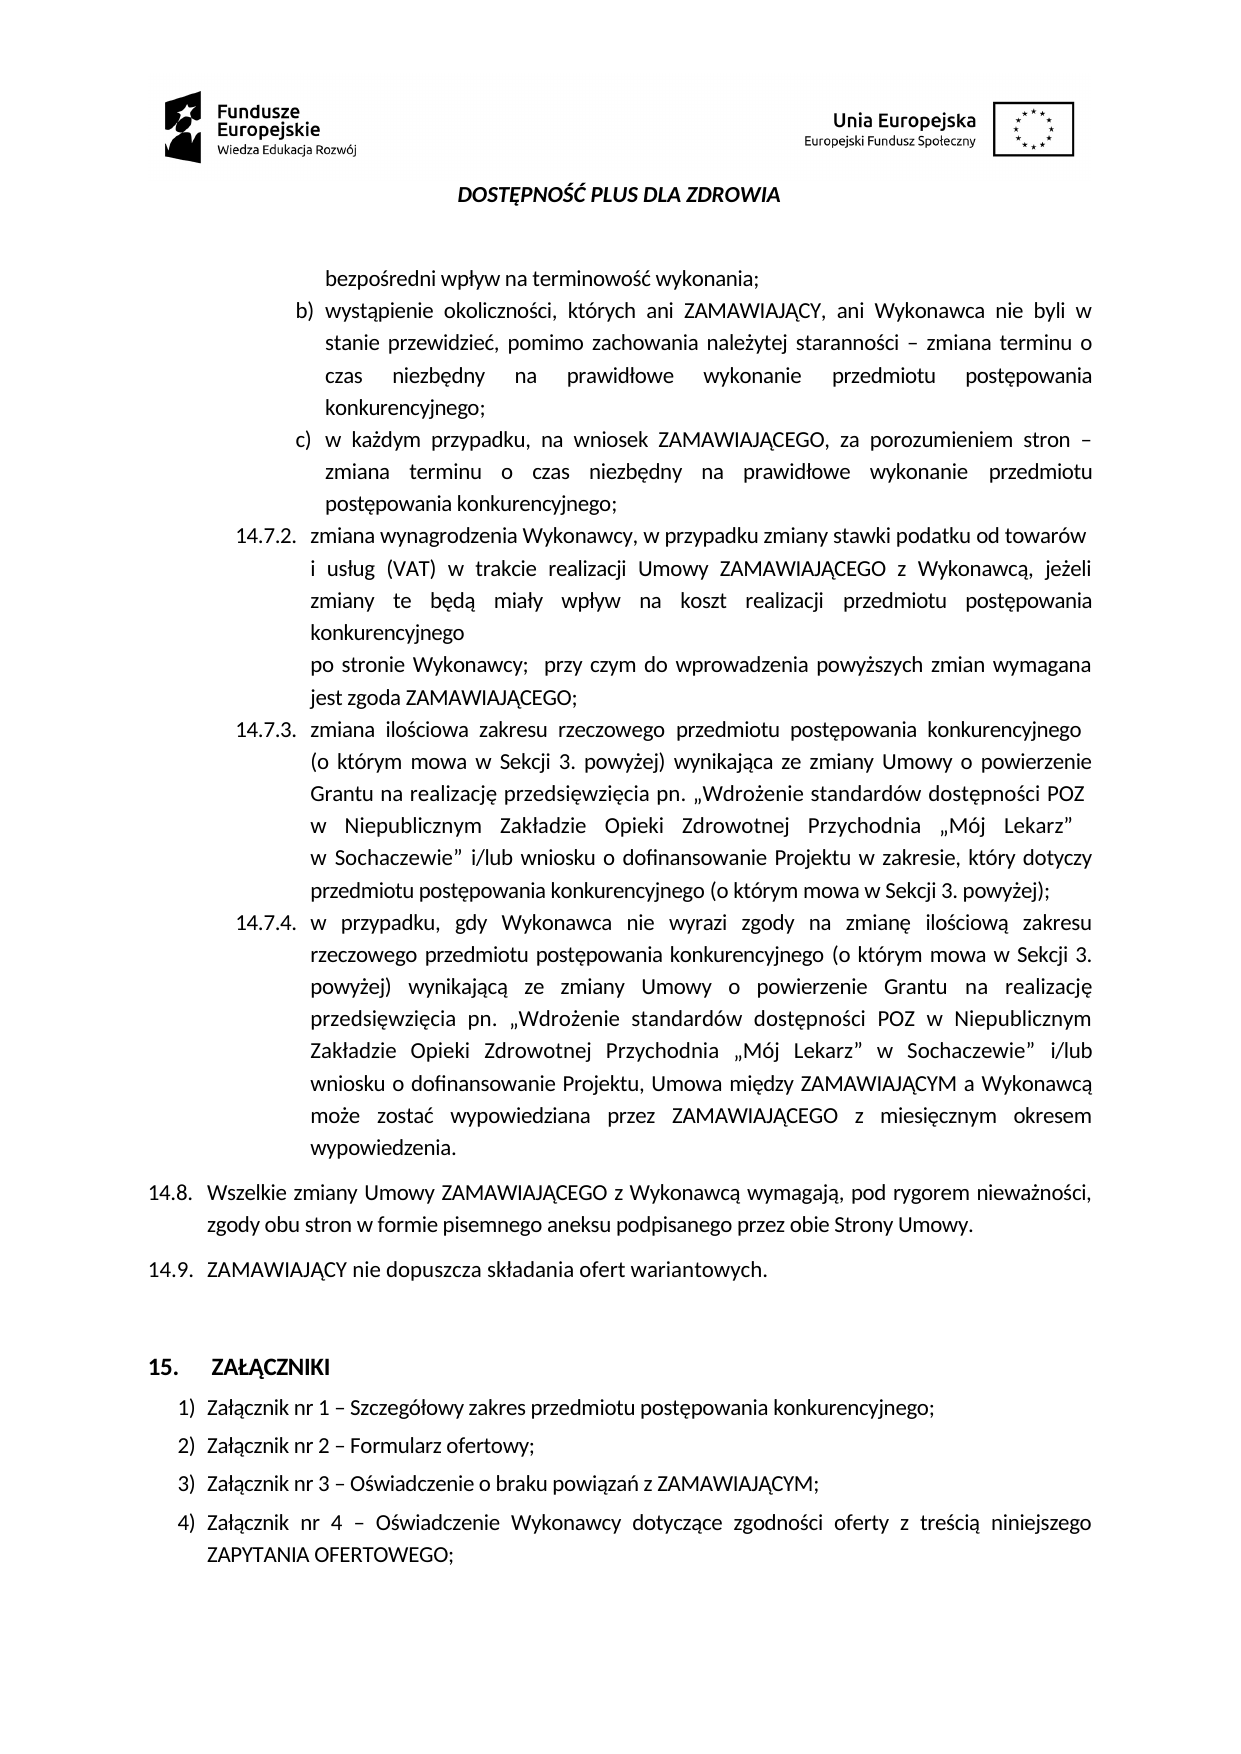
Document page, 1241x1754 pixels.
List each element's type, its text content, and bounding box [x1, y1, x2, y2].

list wystąpienie okoliczności, których ani ZAMAWIAJĄCY, ani Wykonawca nie byli w stanie przewidzieć, pomimo zachowania należytej staranności – zmiana terminu o czas niezbędny na prawidłowe wykonanie przedmiotu postępowania konkurencyjnego; [295, 296, 1092, 421]
list Załącznik nr 2 – Formularz ofertowy; [177, 1431, 1092, 1459]
list ZAMAWIAJĄCY nie dopuszcza składania ofert wariantowych. [148, 1255, 1092, 1283]
picture [147, 73, 1092, 181]
list w przypadku, gdy Wykonawca nie wyrazi zgody na zmianę ilościową zakresu rzeczowego przedmiotu postępowania konkurencyjnego (o którym mowa w Sekcji 3. powyżej) wynikającą ze zmiany Umowy o powierzenie Grantu na realizację przedsięwzięcia pn. „Wdrożenie standardów dostępności POZ w Niepublicznym Zakładzie Opieki Zdrowotnej Przychodnia „Mój Lekarz” w Sochaczewie” i/lub wniosku o dofinansowanie Projektu, Umowa między ZAMAWIAJĄCYM a Wykonawcą może zostać wypowiedziana przez ZAMAWIAJĄCEGO z miesięcznym okresem wypowiedzenia. [235, 908, 1092, 1161]
list ZAŁĄCZNIKI [148, 1351, 1092, 1382]
list zmiana ilościowa zakresu rzeczowego przedmiotu postępowania konkurencyjnego (o którym mowa w Sekcji 3. powyżej) wynikająca ze zmiany Umowy o powierzenie Grantu na realizację przedsięwzięcia pn. „Wdrożenie standardów dostępności POZ w Niepublicznym Zakładzie Opieki Zdrowotnej Przychodnia „Mój Lekarz” w Sochaczewie” i/lub wniosku o dofinansowanie Projektu w zakresie, który dotyczy przedmiotu postępowania konkurencyjnego (o którym mowa w Sekcji 3. powyżej); [235, 715, 1092, 904]
list zmiana wynagrodzenia Wykonawcy, w przypadku zmiany stawki podatku od towarów i usług (VAT) w trakcie realizacji Umowy ZAMAWIAJĄCEGO z Wykonawcą, jeżeli zmiany te będą miały wpływ na koszt realizacji przedmiotu postępowania konkurencyjnego po stronie Wykonawcy; przy czym do wprowadzenia powyższych zmian wymagana jest zgoda ZAMAWIAJĄCEGO; [235, 522, 1092, 711]
list Załącznik nr 3 – Oświadczenie o braku powiązań z ZAMAWIAJĄCYM; [177, 1469, 1092, 1497]
list Wszelkie zmiany Umowy ZAMAWIAJĄCEGO z Wykonawcą wymagają, pod rygorem nieważności, zgody obu stron w formie pisemnego aneksu podpisanego przez obie Strony Umowy. [148, 1178, 1092, 1238]
list Załącznik nr 4 – Oświadczenie Wykonawcy dotyczące zgodności oferty z treścią niniejszego ZAPYTANIA OFERTOWEGO; [177, 1508, 1092, 1568]
list w każdym przypadku, na wniosek ZAMAWIAJĄCEGO, za porozumieniem stron – zmiana terminu o czas niezbędny na prawidłowe wykonanie przedmiotu postępowania konkurencyjnego; [295, 425, 1092, 517]
list Załącznik nr 1 – Szczegółowy zakres przedmiotu postępowania konkurencyjnego; [177, 1393, 1092, 1421]
